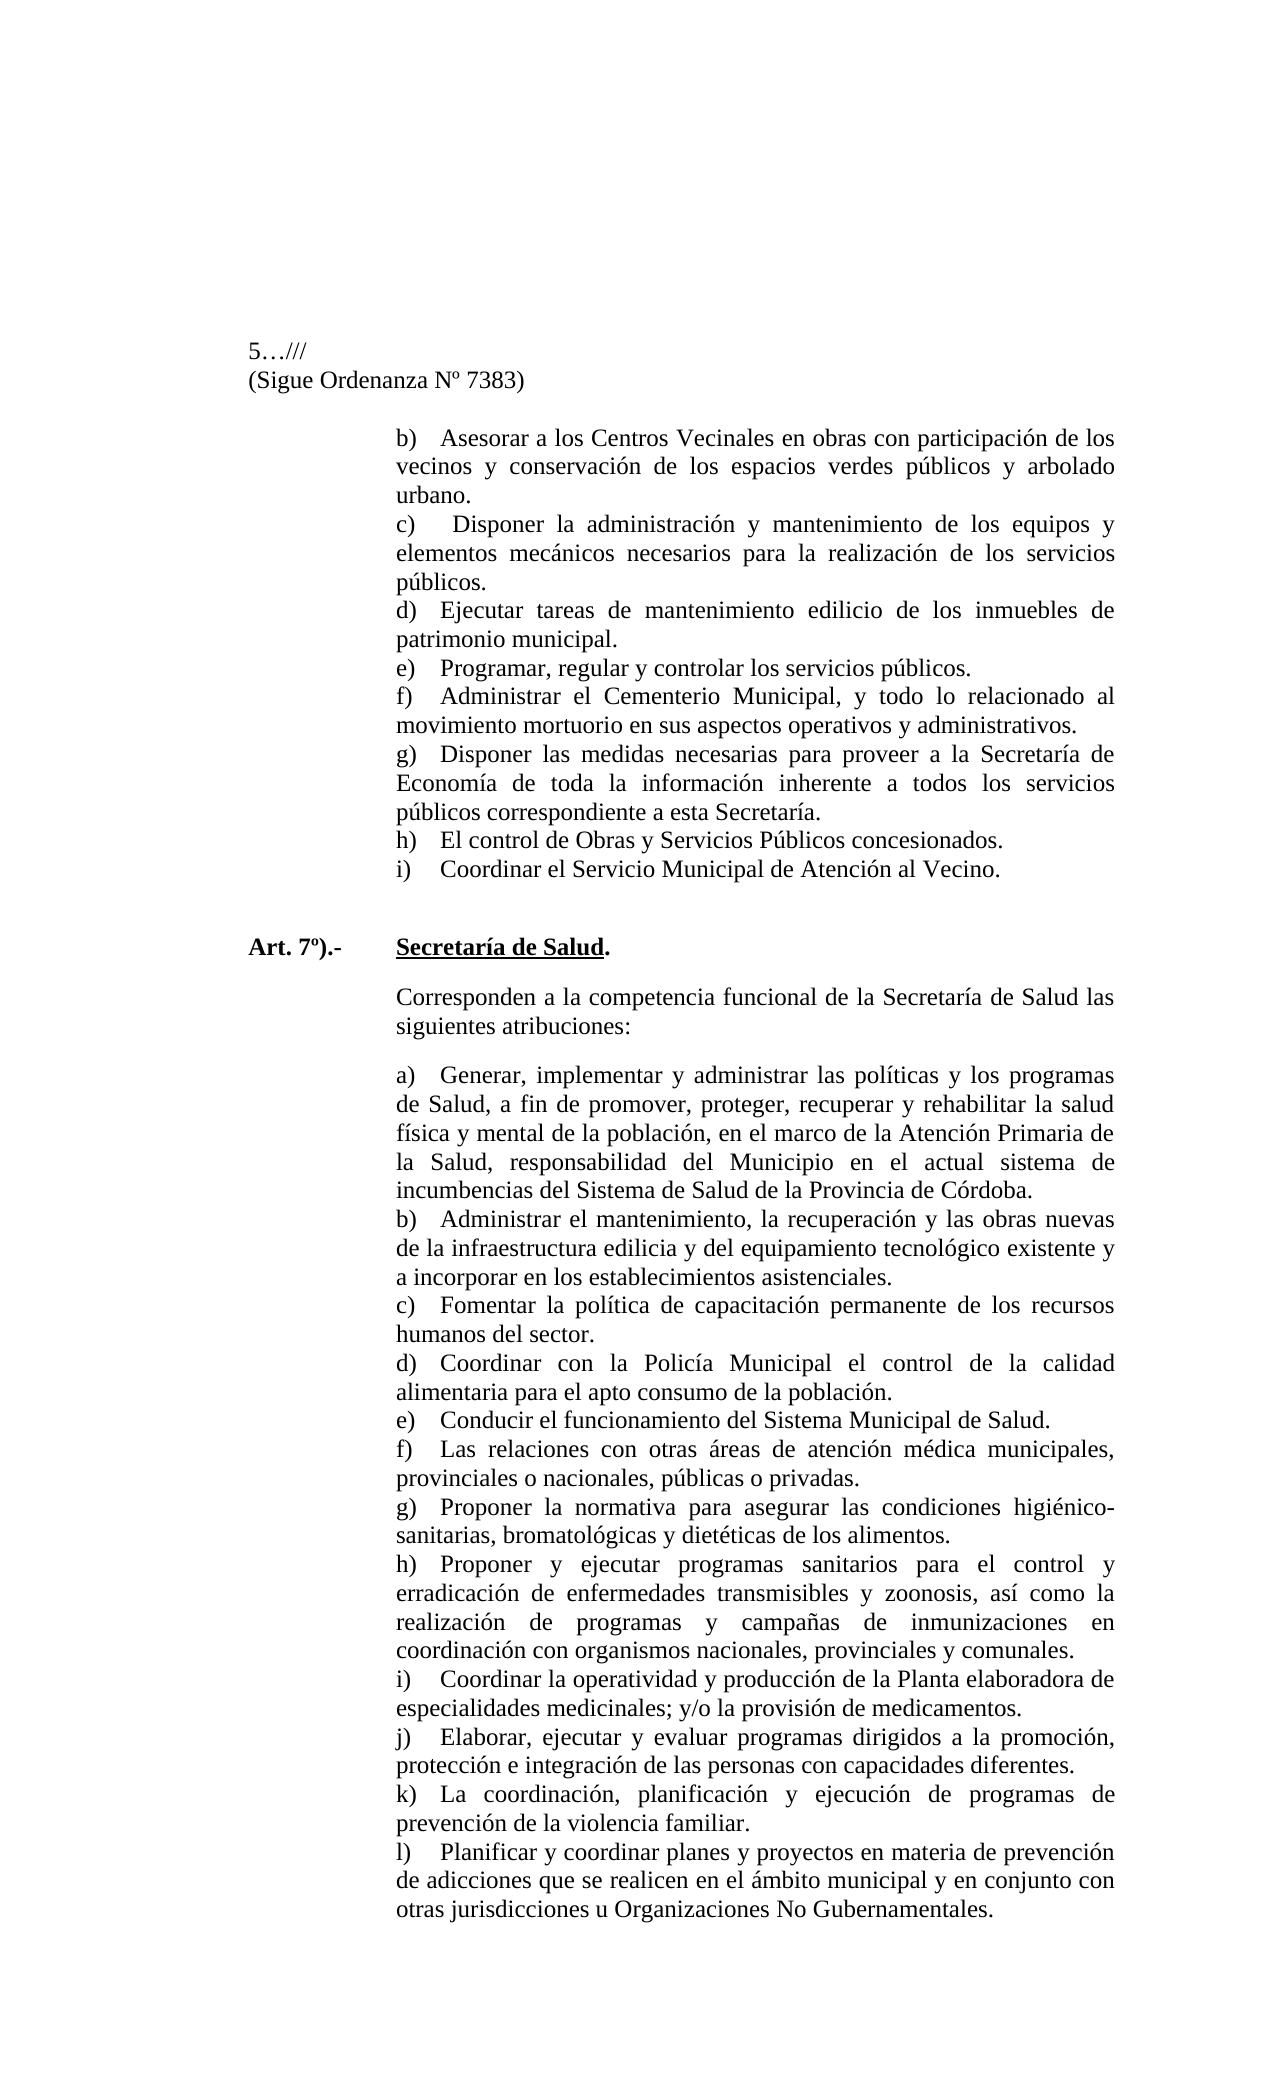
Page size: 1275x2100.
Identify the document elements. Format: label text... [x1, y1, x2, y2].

text (Sigue Ordenanza Nº 7383) [248, 365, 1116, 394]
list Administrar el mantenimiento, la recuperación y las obras nuevas de la infraestructura edilicia y del equipamiento tecnológico existente y a incorporar en los establecimientos asistenciales. [396, 1204, 1116, 1290]
list Disponer las medidas necesarias para proveer a la Secretaría de Economía de toda la información inherente a todos los servicios públicos correspondiente a esta Secretaría. [396, 739, 1116, 825]
list Generar, implementar y administrar las políticas y los programas de Salud, a fin de promover, proteger, recuperar y rehabilitar la salud física y mental de la población, en el marco de la Atención Primaria de la Salud, responsabilidad del Municipio en el actual sistema de incumbencias del Sistema de Salud de la Provincia de Córdoba. [396, 1060, 1116, 1204]
list Coordinar la operatividad y producción de la Planta elaboradora de especialidades medicinales; y/o la provisión de medicamentos. [396, 1664, 1116, 1722]
list Administrar el Cementerio Municipal, y todo lo relacionado al movimiento mortuorio en sus aspectos operativos y administrativos. [396, 682, 1116, 739]
list Elaborar, ejecutar y evaluar programas dirigidos a la promoción, protección e integración de las personas con capacidades diferentes. [396, 1722, 1116, 1779]
list Ejecutar tareas de mantenimiento edilicio de los inmuebles de patrimonio municipal. [396, 595, 1116, 653]
list Proponer la normativa para asegurar las condiciones higiénico-sanitarias, bromatológicas y dietéticas de los alimentos. [396, 1492, 1116, 1549]
list Fomentar la política de capacitación permanente de los recursos humanos del sector. [396, 1290, 1116, 1348]
text 5…/// [248, 337, 1116, 365]
list Conducir el funcionamiento del Sistema Municipal de Salud. [396, 1405, 1116, 1434]
text Corresponden a la competencia funcional de la Secretaría de Salud las siguientes atribuciones: [396, 982, 1116, 1039]
list Coordinar el Servicio Municipal de Atención al Vecino. [396, 854, 1116, 883]
list La coordinación, planificación y ejecución de programas de prevención de la violencia familiar. [396, 1779, 1116, 1837]
list Planificar y coordinar planes y proyectos en materia de prevención de adicciones que se realicen en el ámbito municipal y en conjunto con otras jurisdicciones u Organizaciones No Gubernamentales. [396, 1837, 1116, 1923]
list Programar, regular y controlar los servicios públicos. [396, 653, 1116, 682]
text Art. 7º).- Secretaría de Salud. [248, 932, 1116, 961]
list Disponer la administración y mantenimiento de los equipos y elementos mecánicos necesarios para la realización de los servicios públicos. [396, 509, 1116, 595]
list Las relaciones con otras áreas de atención médica municipales, provinciales o nacionales, públicas o privadas. [396, 1434, 1116, 1492]
list Asesorar a los Centros Vecinales en obras con participación de los vecinos y conservación de los espacios verdes públicos y arbolado urbano. [396, 423, 1116, 509]
list Proponer y ejecutar programas sanitarios para el control y erradicación de enfermedades transmisibles y zoonosis, así como la realización de programas y campañas de inmunizaciones en coordinación con organismos nacionales, provinciales y comunales. [396, 1549, 1116, 1664]
list Coordinar con la Policía Municipal el control de la calidad alimentaria para el apto consumo de la población. [396, 1348, 1116, 1405]
list El control de Obras y Servicios Públicos concesionados. [396, 825, 1116, 854]
